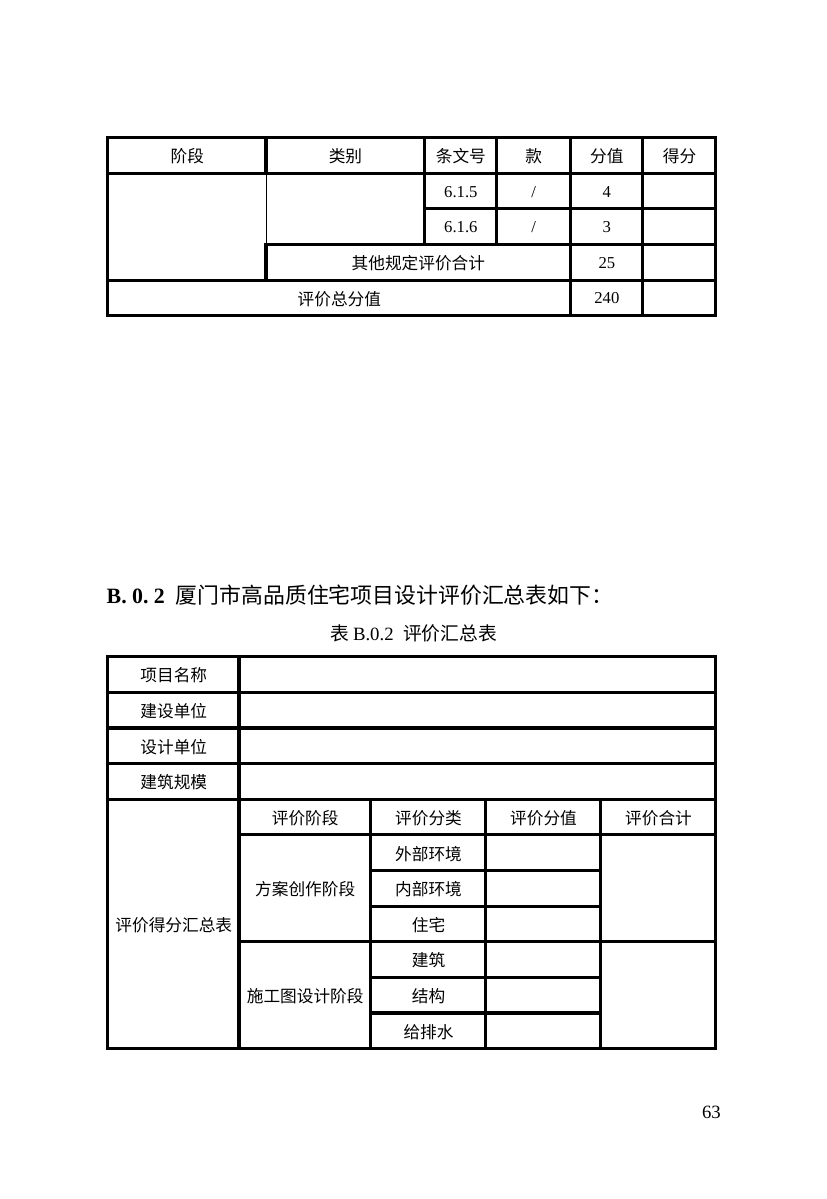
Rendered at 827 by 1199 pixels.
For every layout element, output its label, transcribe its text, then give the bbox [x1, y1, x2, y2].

table_cell 外部环境 [372, 836, 484, 869]
table_cell [487, 908, 599, 940]
table_cell 评价得分汇总表 [109, 801, 237, 1047]
table_cell 评价分类 [372, 801, 484, 833]
table_cell [487, 872, 599, 904]
table_cell 3 [572, 210, 641, 243]
table_cell [602, 943, 714, 1047]
table_cell 施工图设计阶段 [241, 943, 369, 1047]
table_cell 4 [572, 175, 641, 207]
table_cell 评价阶段 [241, 801, 369, 833]
table_cell 评价合计 [602, 801, 714, 833]
table_header [241, 658, 714, 691]
table_header 条文号 [426, 139, 495, 172]
table_cell / [498, 210, 569, 243]
table_cell [241, 694, 714, 726]
table_cell 给排水 [372, 1015, 484, 1047]
text B. 0. 2 厦门市高品质住宅项目设计评价汇总表如下： [106, 577, 720, 610]
table_cell [487, 979, 599, 1011]
text 表B.0.2 评价汇总表 [106, 616, 720, 649]
table_cell 设计单位 [109, 730, 237, 762]
table_cell 25 [572, 246, 641, 278]
table_cell 结构 [372, 979, 484, 1011]
table_cell 其他规定评价合计 [268, 246, 569, 278]
table_cell 建设单位 [109, 694, 237, 726]
table_cell 6.1.5 [426, 175, 495, 207]
table_cell 建筑 [372, 943, 484, 976]
table_cell [241, 730, 714, 762]
table_cell [602, 836, 714, 940]
table_header 类别 [268, 139, 423, 172]
table_header 得分 [644, 139, 714, 172]
table_cell 内部环境 [372, 872, 484, 904]
table_cell 建筑规模 [109, 765, 237, 798]
table_cell 评价总分值 [109, 282, 569, 314]
table_header 阶段 [109, 139, 264, 172]
table_cell 住宅 [372, 908, 484, 940]
table_cell [644, 246, 714, 278]
table_cell [487, 943, 599, 976]
table_header 分值 [572, 139, 641, 172]
table_cell [487, 836, 599, 869]
table_header 款 [498, 139, 569, 172]
table_header 项目名称 [109, 658, 237, 691]
table_cell [487, 1015, 599, 1047]
table_cell / [498, 175, 569, 207]
table_cell 方案创作阶段 [241, 836, 369, 940]
table_cell [241, 765, 714, 798]
table_cell 评价分值 [487, 801, 599, 833]
table_cell [644, 210, 714, 243]
table_cell 240 [572, 282, 641, 314]
table_cell [644, 282, 714, 314]
table_cell 6.1.6 [426, 210, 495, 243]
table_cell [644, 175, 714, 207]
